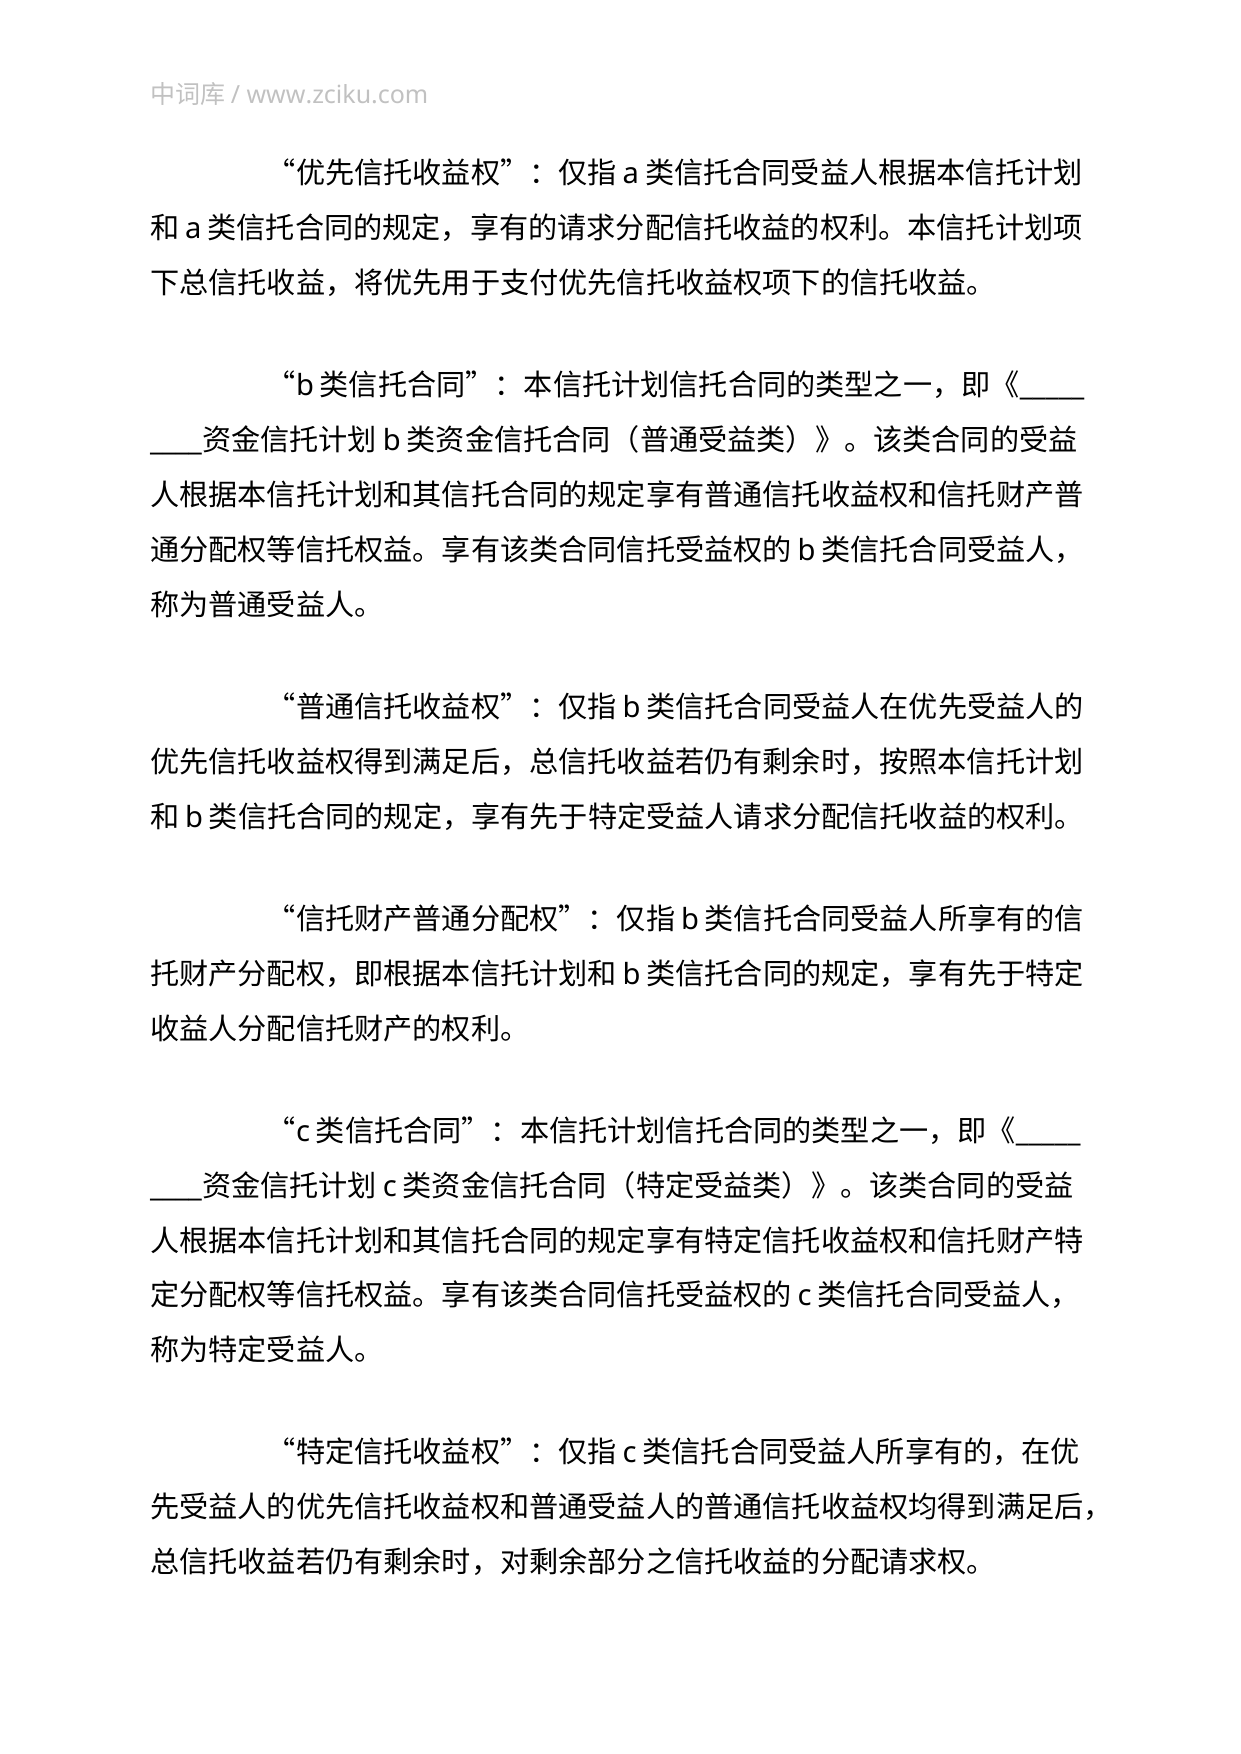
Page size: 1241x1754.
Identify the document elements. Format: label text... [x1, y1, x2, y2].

text “优先信托收益权”：仅指a类信托合同受益人根据本信托计划和a类信托合同的规定，享有的请求分配信托收益的权利。本信托计划项下总信托收益，将优先用于支付优先信托收益权项下的信托收益。 [150, 150, 1090, 302]
text “b类信托合同”：本信托计划信托合同的类型之一，即《_________资金信托计划b类资金信托合同（普通受益类）》。该类合同的受益人根据本信托计划和其信托合同的规定享有普通信托收益权和信托财产普通分配权等信托权益。享有该类合同信托受益权的b类信托合同受益人，称为普通受益人。 [150, 362, 1090, 624]
text “信托财产普通分配权”：仅指b类信托合同受益人所享有的信托财产分配权，即根据本信托计划和b类信托合同的规定，享有先于特定收益人分配信托财产的权利。 [150, 895, 1090, 1048]
text “普通信托收益权”：仅指b类信托合同受益人在优先受益人的优先信托收益权得到满足后，总信托收益若仍有剩余时，按照本信托计划和b类信托合同的规定，享有先于特定受益人请求分配信托收益的权利。 [150, 683, 1090, 836]
text “特定信托收益权”：仅指c类信托合同受益人所享有的，在优先受益人的优先信托收益权和普通受益人的普通信托收益权均得到满足后，总信托收益若仍有剩余时，对剩余部分之信托收益的分配请求权。 [150, 1429, 1090, 1581]
text “c类信托合同”：本信托计划信托合同的类型之一，即《_________资金信托计划c类资金信托合同（特定受益类）》。该类合同的受益人根据本信托计划和其信托合同的规定享有特定信托收益权和信托财产特定分配权等信托权益。享有该类合同信托受益权的c类信托合同受益人，称为特定受益人。 [150, 1107, 1090, 1369]
